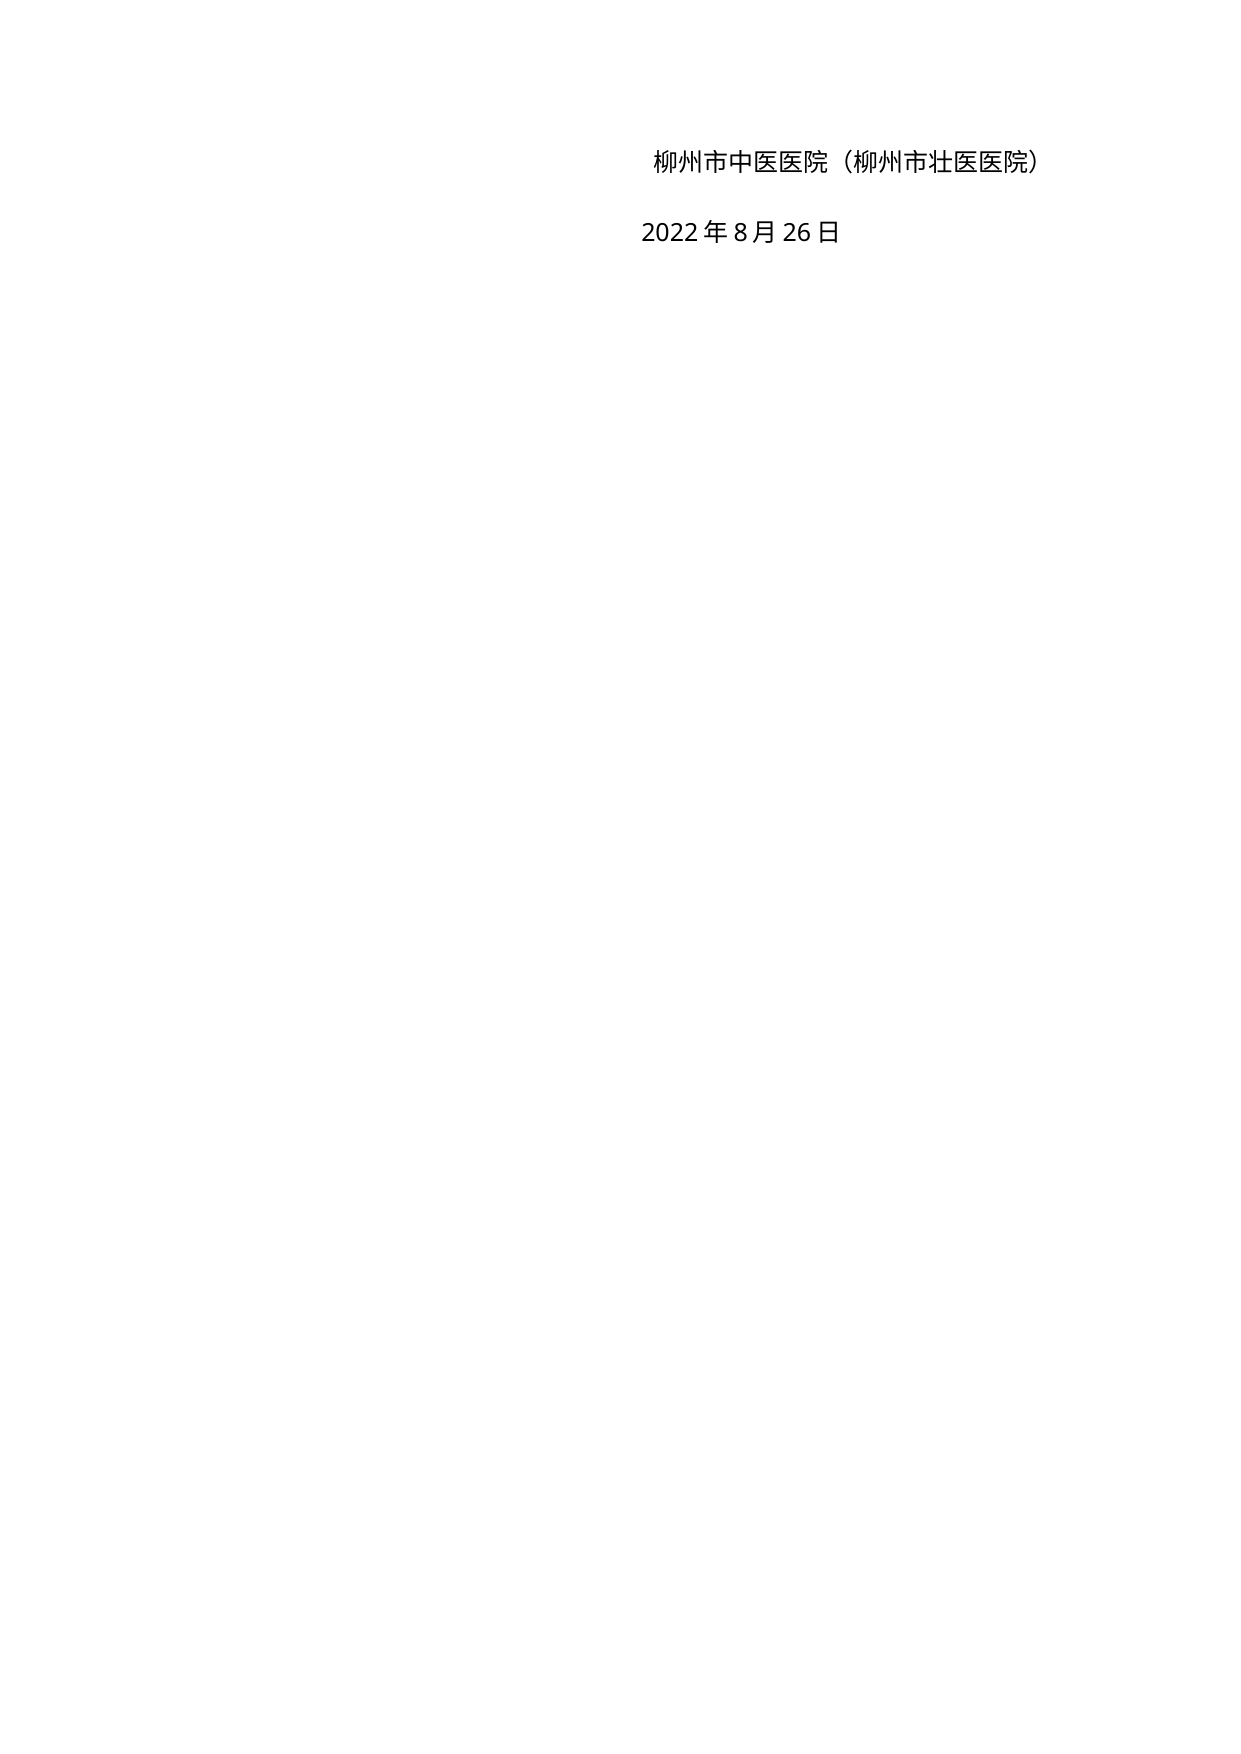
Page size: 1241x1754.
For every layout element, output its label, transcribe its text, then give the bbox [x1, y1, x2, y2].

text 柳州市中医医院（柳州市壮医医院） [187, 128, 1053, 193]
text 2022年8月26日 [187, 198, 1009, 263]
